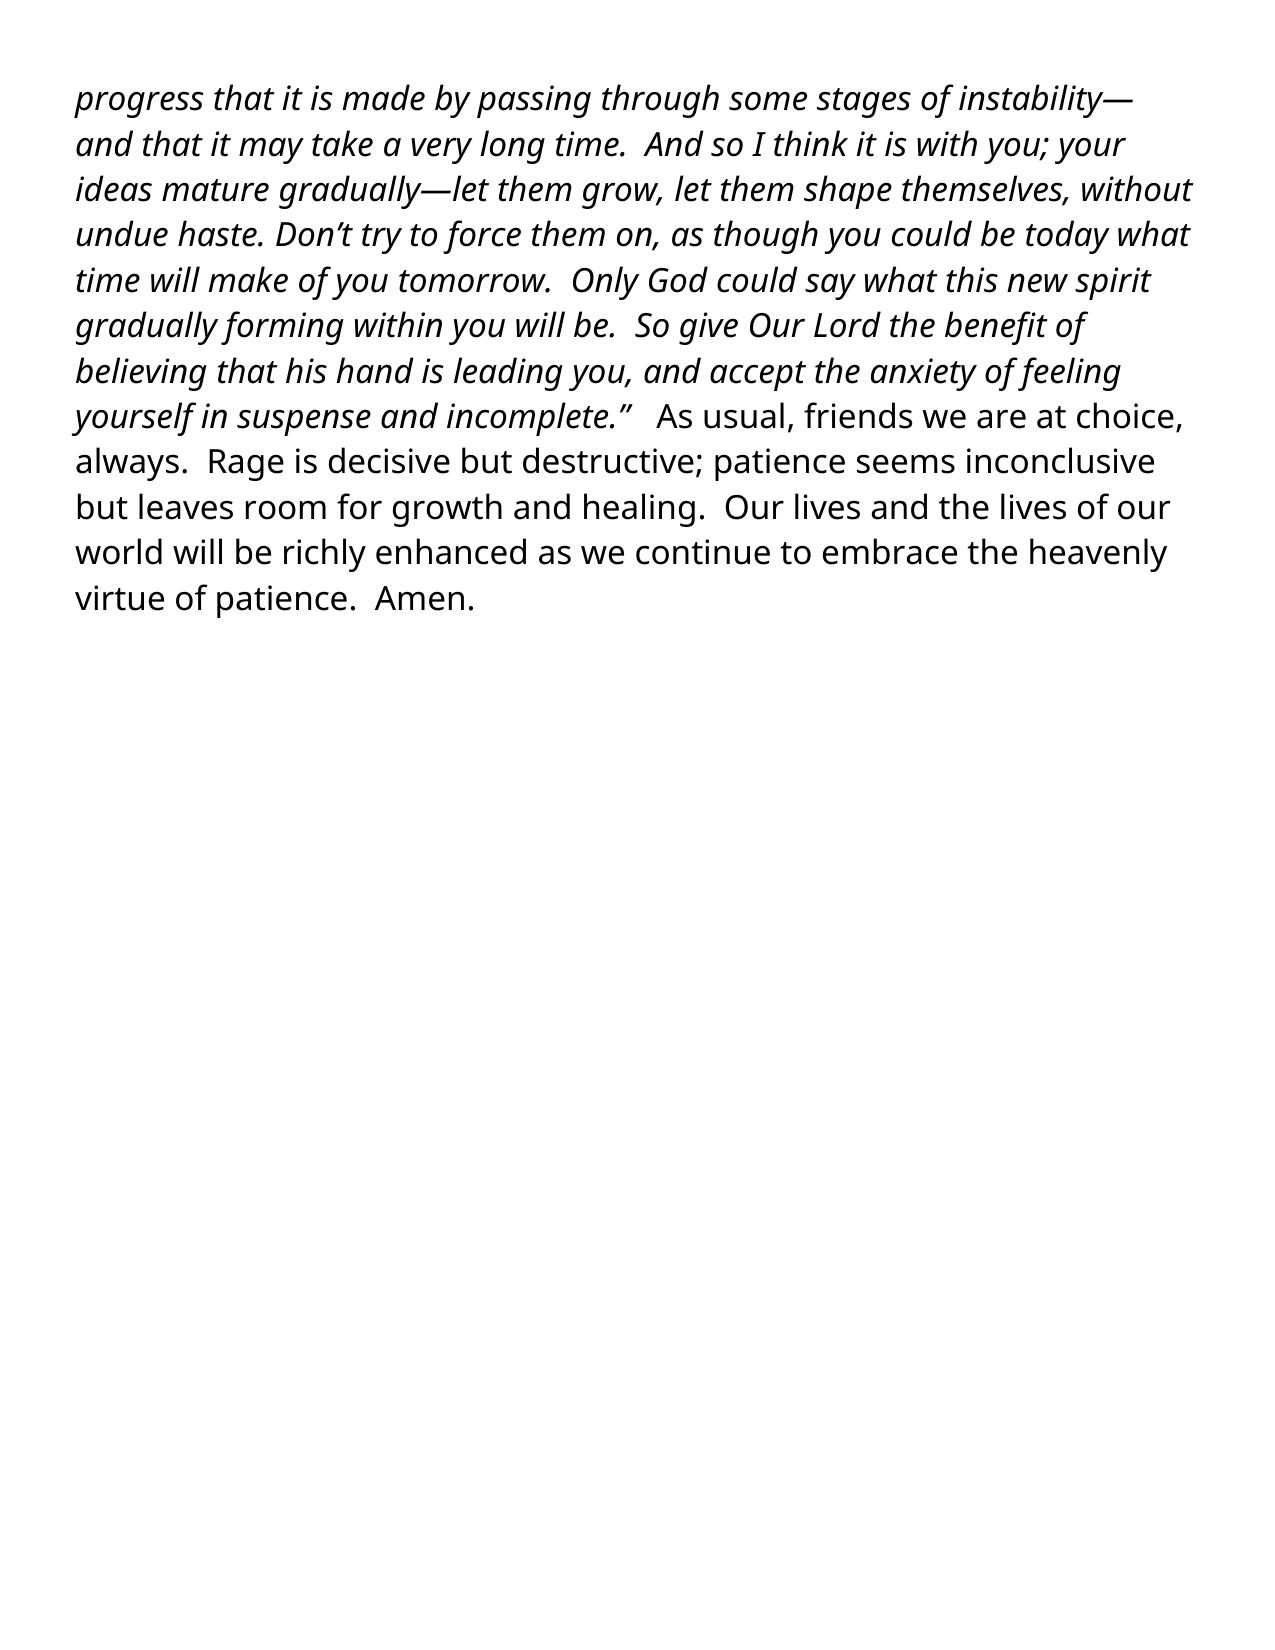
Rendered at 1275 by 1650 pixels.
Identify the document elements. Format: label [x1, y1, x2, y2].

text [75, 75, 1200, 620]
